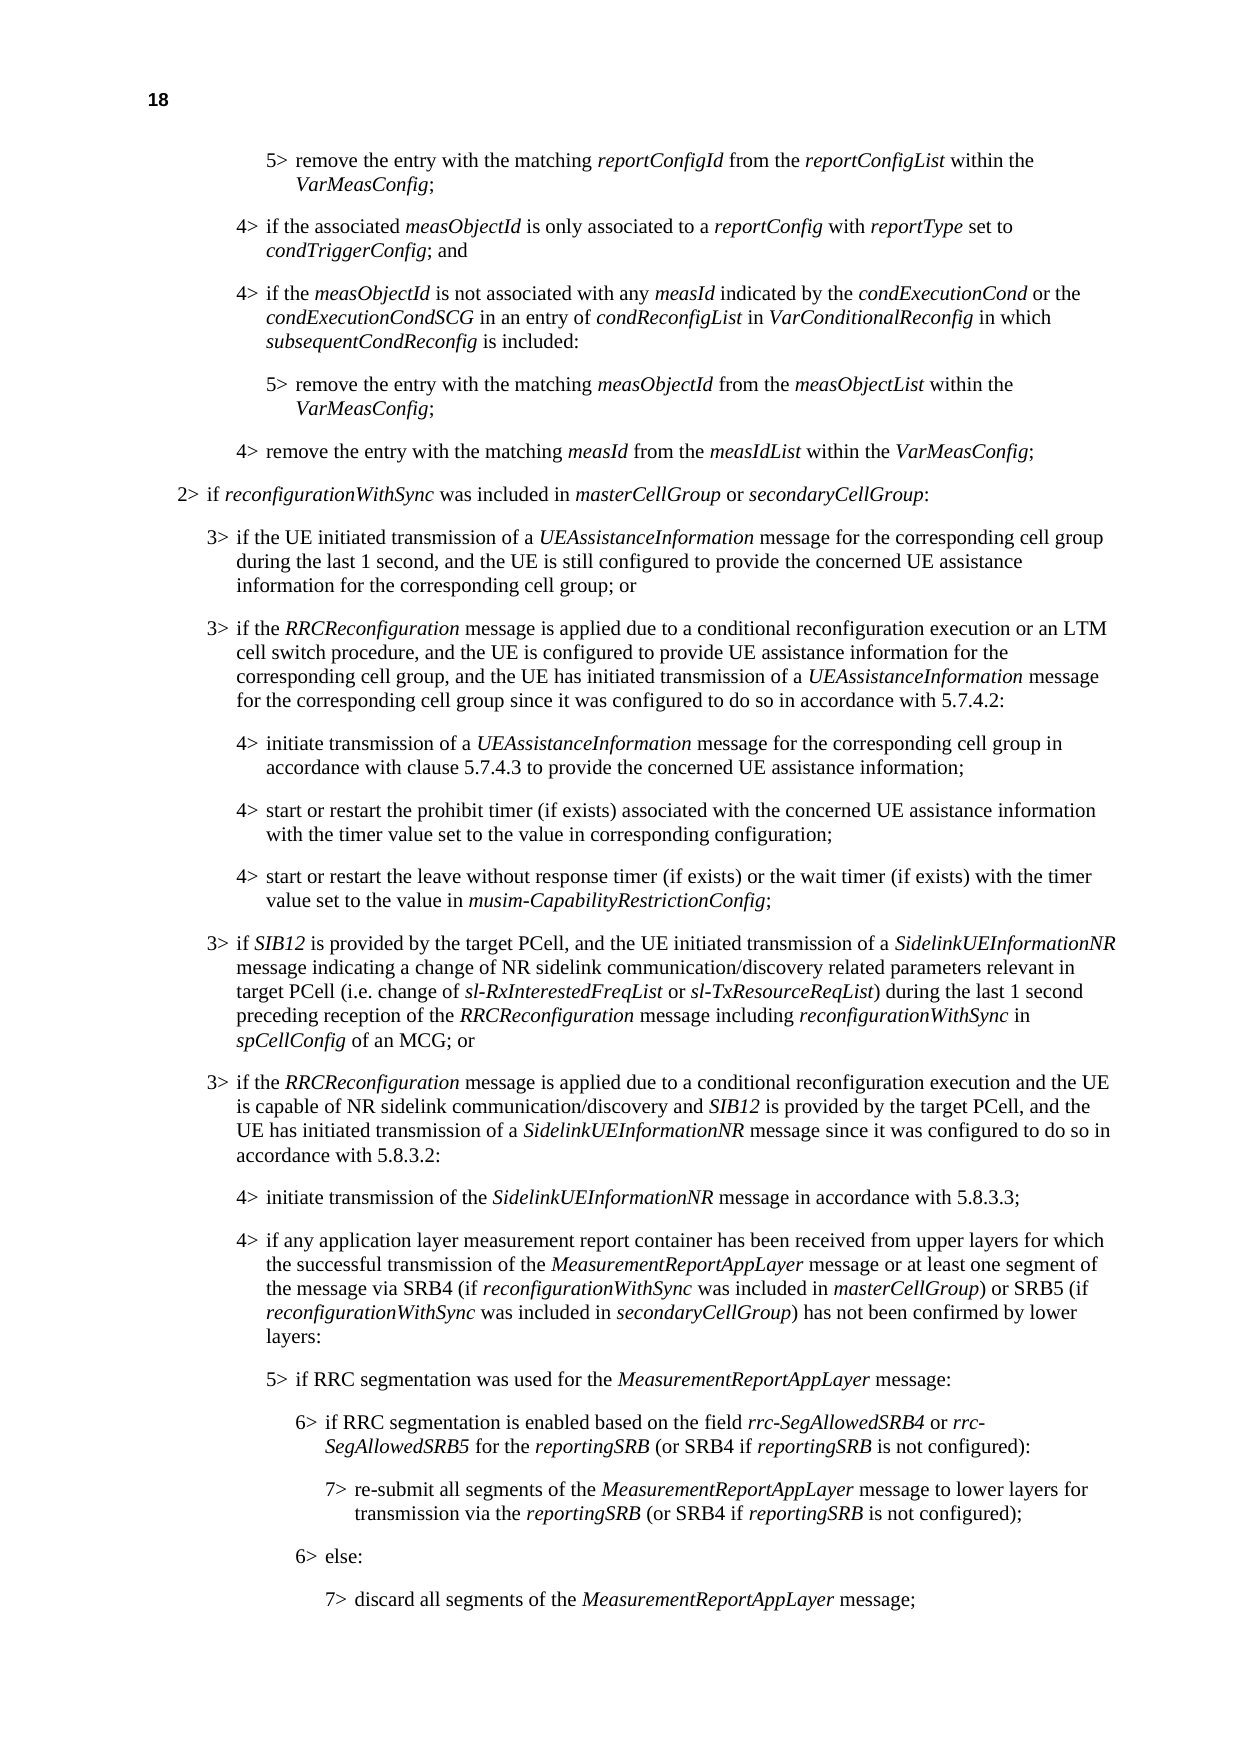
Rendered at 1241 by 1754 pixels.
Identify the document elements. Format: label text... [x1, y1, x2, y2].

text 6> if RRC segmentation is enabled based on the field rrc-SegAllowedSRB4 or rrc-SegAllowedSRB5 for the reportingSRB (or SRB4 if reportingSRB is not configured): [295, 1410, 1122, 1458]
text 3> if SIB12 is provided by the target PCell, and the UE initiated transmission of a SidelinkUEInformationNR message indicating a change of NR sidelink communication/discovery related parameters relevant in target PCell (i.e. change of sl-RxInterestedFreqList or sl-TxResourceReqList) during the last 1 second preceding reception of the RRCReconfiguration message including reconfigurationWithSync in spCellConfig of an MCG; or [207, 931, 1122, 1052]
text 4> initiate transmission of a UEAssistanceInformation message for the corresponding cell group in accordance with clause 5.7.4.3 to provide the concerned UE assistance information; [236, 731, 1122, 779]
text 5> remove the entry with the matching reportConfigId from the reportConfigList within the VarMeasConfig; [266, 147, 1122, 196]
text 4> start or restart the prohibit timer (if exists) associated with the concerned UE assistance information with the timer value set to the value in corresponding configuration; [236, 797, 1122, 846]
text 3> if the UE initiated transmission of a UEAssistanceInformation message for the corresponding cell group during the last 1 second, and the UE is still configured to provide the concerned UE assistance information for the corresponding cell group; or [207, 525, 1122, 597]
text 7> discard all segments of the MeasurementReportAppLayer message; [325, 1587, 1122, 1611]
text 4> if the measObjectId is not associated with any measId indicated by the condExecutionCond or the condExecutionCondSCG in an entry of condReconfigList in VarConditionalReconfig in which subsequentCondReconfig is included: [236, 281, 1122, 353]
text 4> initiate transmission of the SidelinkUEInformationNR message in accordance with 5.8.3.3; [236, 1185, 1122, 1209]
text 3> if the RRCReconfiguration message is applied due to a conditional reconfiguration execution and the UE is capable of NR sidelink communication/discovery and SIB12 is provided by the target PCell, and the UE has initiated transmission of a SidelinkUEInformationNR message since it was configured to do so in accordance with 5.8.3.2: [207, 1070, 1122, 1167]
text 4> start or restart the leave without response timer (if exists) or the wait timer (if exists) with the timer value set to the value in musim-CapabilityRestrictionConfig; [236, 864, 1122, 912]
text 5> if RRC segmentation was used for the MeasurementReportAppLayer message: [266, 1367, 1122, 1391]
text 4> if any application layer measurement report container has been received from upper layers for which the successful transmission of the MeasurementReportAppLayer message or at least one segment of the message via SRB4 (if reconfigurationWithSync was included in masterCellGroup) or SRB5 (if reconfigurationWithSync was included in secondaryCellGroup) has not been confirmed by lower layers: [236, 1228, 1122, 1348]
text 4> remove the entry with the matching measId from the measIdList within the VarMeasConfig; [236, 439, 1122, 463]
text 6> else: [295, 1544, 1122, 1568]
text 3> if the RRCReconfiguration message is applied due to a conditional reconfiguration execution or an LTM cell switch procedure, and the UE is configured to provide UE assistance information for the corresponding cell group, and the UE has initiated transmission of a UEAssistanceInformation message for the corresponding cell group since it was configured to do so in accordance with 5.7.4.2: [207, 616, 1122, 712]
text 4> if the associated measObjectId is only associated to a reportConfig with reportType set to condTriggerConfig; and [236, 214, 1122, 262]
text 7> re-submit all segments of the MeasurementReportAppLayer message to lower layers for transmission via the reportingSRB (or SRB4 if reportingSRB is not configured); [325, 1477, 1122, 1525]
text 2> if reconfigurationWithSync was included in masterCellGroup or secondaryCellGroup: [177, 482, 1122, 506]
text 5> remove the entry with the matching measObjectId from the measObjectList within the VarMeasConfig; [266, 372, 1122, 420]
